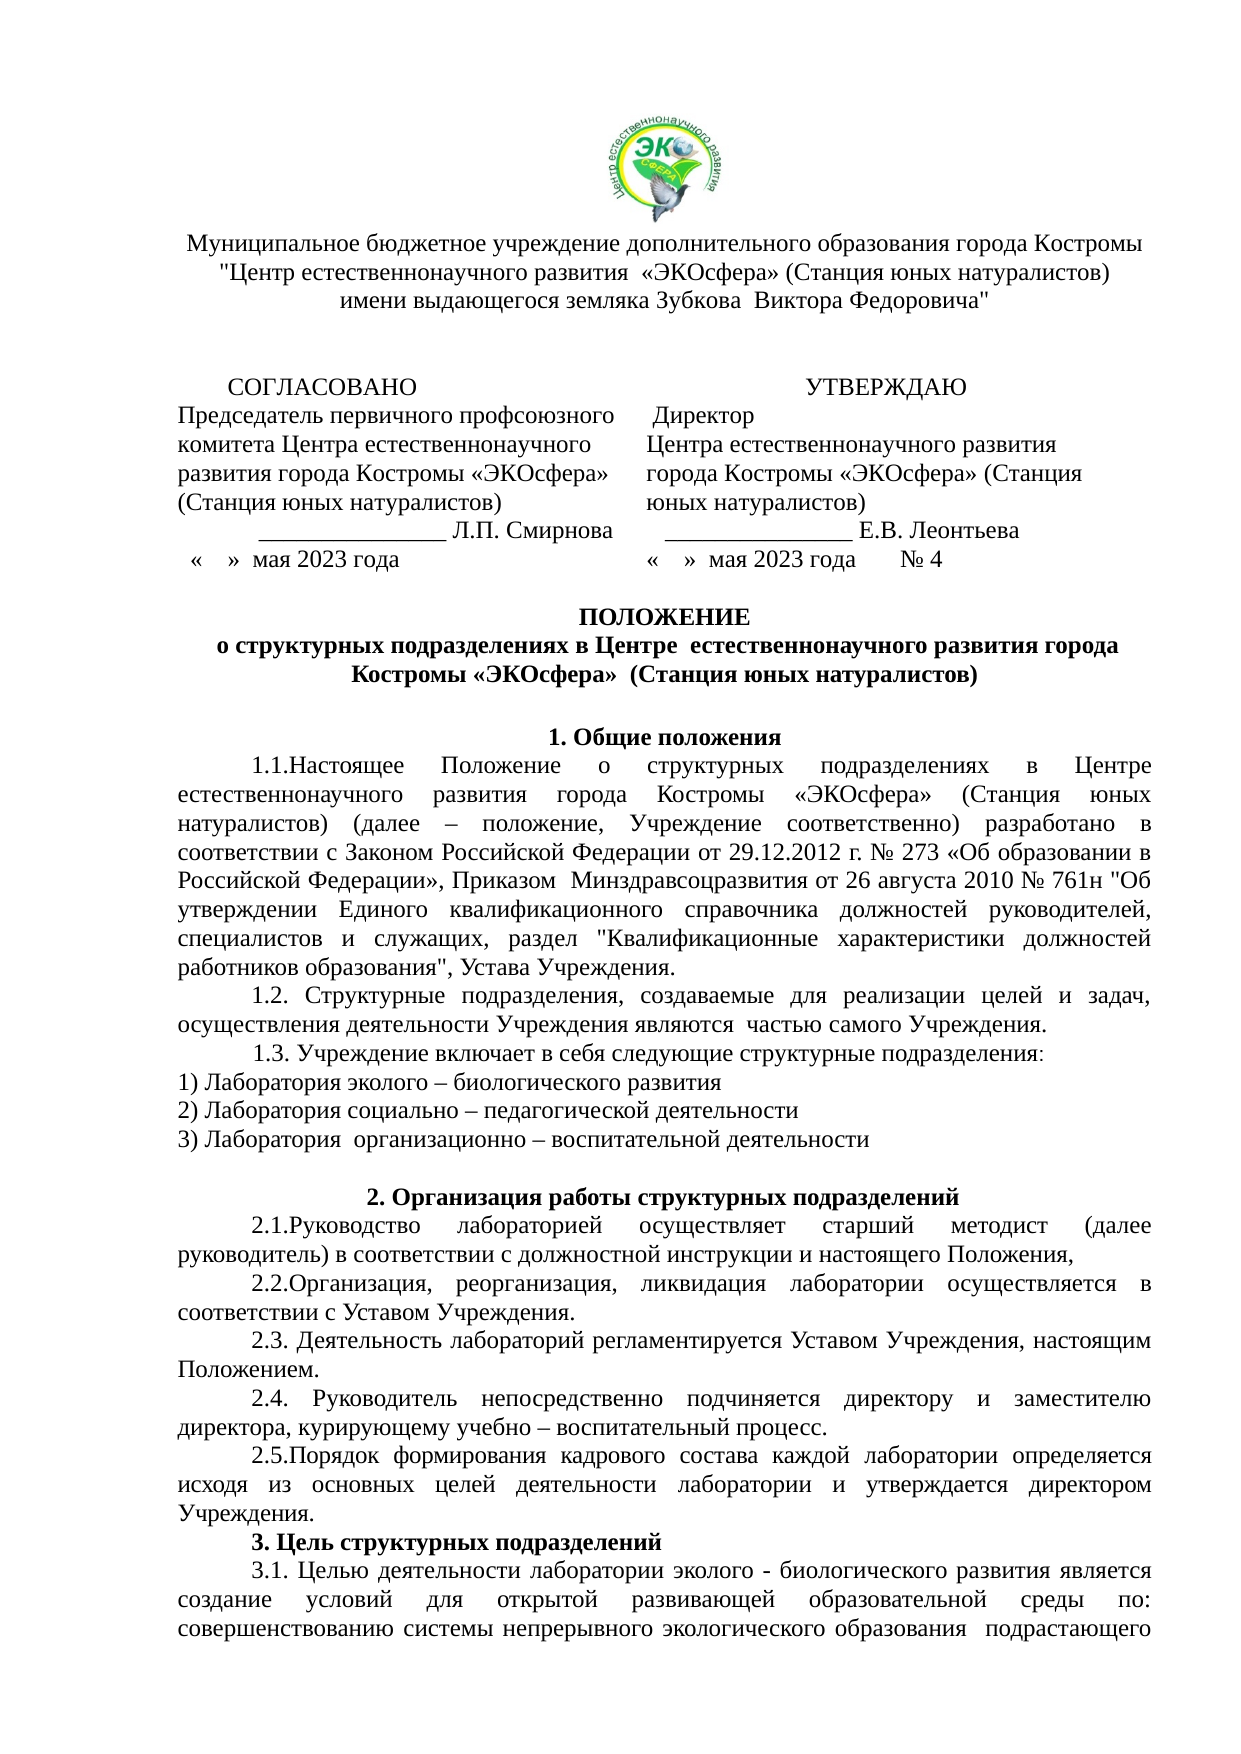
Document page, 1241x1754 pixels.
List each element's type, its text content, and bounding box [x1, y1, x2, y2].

text ПОЛОЖЕНИЕ [177, 602, 1152, 631]
table_header СОГЛАСОВАНО Председатель первичного профсоюзного комитета Центра естественнонаучного развития города Костромы «ЭКОсфера» (Станция юных натуралистов) _______________ Л.П. Смирнова « » мая 2023 года [166, 372, 635, 602]
text 1.1.Настоящее Положение о структурных подразделениях в Центре естественнонаучного развития города Костромы «ЭКОсфера» (Станция юных натуралистов) (далее – положение, Учреждение соответственно) разработано в соответствии с Законом Российской Федерации от 29.12.2012 г. № 273 «Об образовании в Российской Федерации», Приказом Минздравсоцразвития от 26 августа 2010 № 761н "Об утверждении Единого квалификационного справочника должностей руководителей, специалистов и служащих, раздел "Квалификационные характеристики должностей работников образования", Устава Учреждения. [177, 750, 1152, 980]
table_header УТВЕРЖДАЮ Директор Центра естественнонаучного развития города Костромы «ЭКОсфера» (Станция юных натуралистов) _______________ Е.В. Леонтьева « » мая 2023 года № 4 [635, 372, 1137, 602]
text имени выдающегося земляка Зубкова Виктора Федоровича" [177, 286, 1152, 314]
text 2.3. Деятельность лабораторий регламентируется Уставом Учреждения, настоящим Положением. [177, 1325, 1152, 1383]
text 1. Общие положения [177, 722, 1152, 750]
text 2.5.Порядок формирования кадрового состава каждой лаборатории определяется исходя из основных целей деятельности лаборатории и утверждается директором Учреждения. [177, 1440, 1152, 1527]
text 2. Организация работы структурных подразделений [177, 1182, 1149, 1210]
text 2.4. Руководитель непосредственно подчиняется директору и заместителю директора, курирующему учебно – воспитательный процесс. [177, 1383, 1152, 1440]
text 1.3. Учреждение включает в себя следующие структурные подразделения: [177, 1038, 1149, 1067]
text Муниципальное бюджетное учреждение дополнительного образования города Костромы "Центр естественнонаучного развития «ЭКОсфера» (Станция юных натуралистов) [177, 228, 1152, 286]
text 3) Лаборатория организационно – воспитательной деятельности [177, 1124, 1149, 1153]
text 1.2. Структурные подразделения, создаваемые для реализации целей и задач, осуществления деятельности Учреждения являются частью самого Учреждения. [177, 980, 1152, 1038]
picture [597, 102, 732, 229]
text о структурных подразделениях в Центре естественнонаучного развития города Костромы «ЭКОсфера» (Станция юных натуралистов) [177, 631, 1152, 688]
text 2.2.Организация, реорганизация, ликвидация лаборатории осуществляется в соответствии с Уставом Учреждения. [177, 1268, 1152, 1325]
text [177, 1555, 1152, 1642]
text 1) Лаборатория эколого – биологического развития [177, 1067, 1149, 1095]
text 2) Лаборатория социально – педагогической деятельности [177, 1095, 1149, 1124]
text 3. Цель структурных подразделений [177, 1527, 1152, 1555]
text 2.1.Руководство лабораторией осуществляет старший методист (далее руководитель) в соответствии с должностной инструкции и настоящего Положения, [177, 1210, 1152, 1268]
